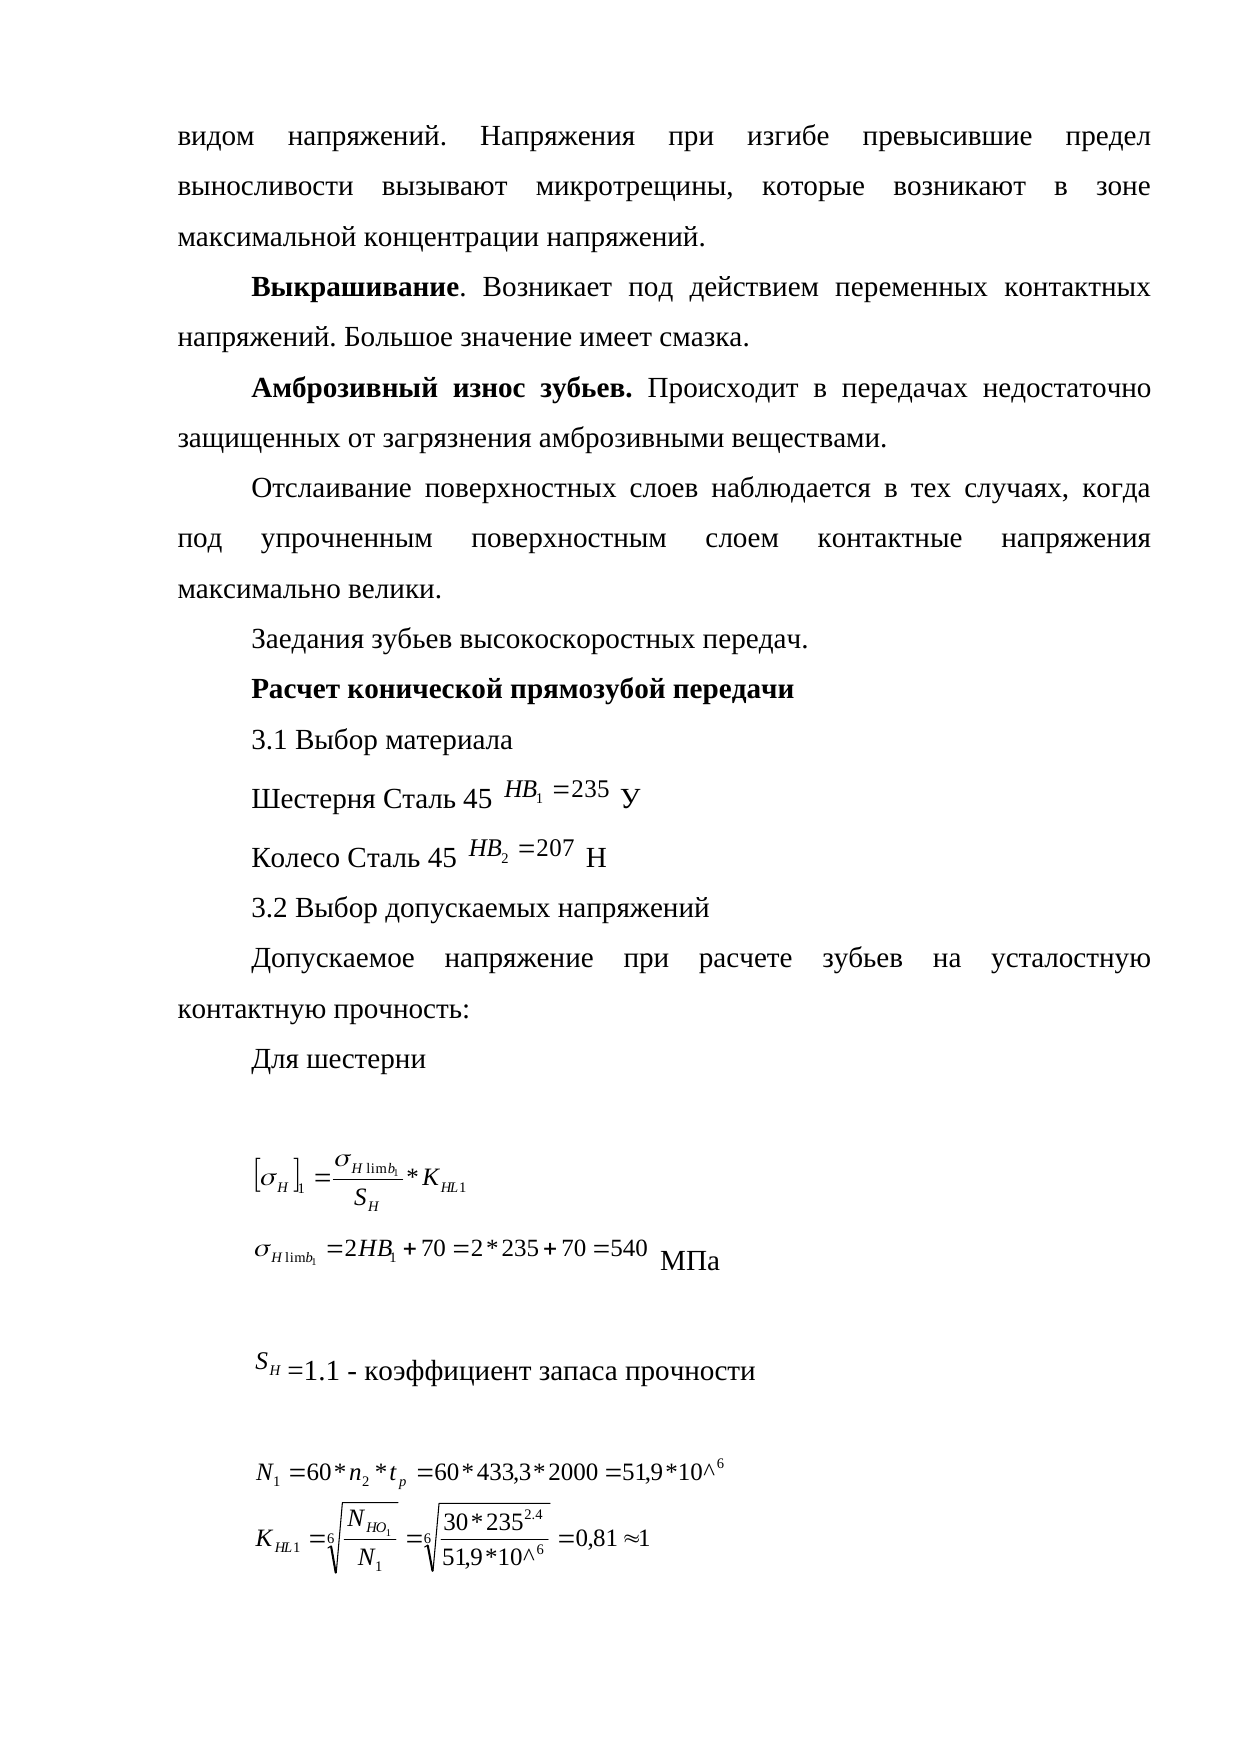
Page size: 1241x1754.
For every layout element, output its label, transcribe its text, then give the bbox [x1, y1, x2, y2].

text 3.1 Выбор материала [177, 722, 1152, 755]
text Шестерня Сталь 45 У [177, 772, 1152, 814]
text Заедания зубьев высокоскоростных передач. [177, 621, 1152, 655]
text Для шестерни [177, 1041, 1152, 1075]
text 3.2 Выбор допускаемых напряжений [177, 890, 1152, 924]
text Допускаемое напряжение при расчете зубьев на усталостную контактную прочность: [177, 941, 1152, 1024]
text МПа [177, 1231, 1152, 1277]
text Выкрашивание. Возникает под действием переменных контактных напряжений. Большое значение имеет смазка. [177, 269, 1152, 353]
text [177, 118, 1152, 252]
text Отслаивание поверхностных слоев наблюдается в тех случаях, когда под упрочненным поверхностным слоем контактные напряжения максимально велики. [177, 470, 1152, 604]
text Колесо Сталь 45 H [177, 831, 1152, 873]
text =1.1 - коэффициент запаса прочности [177, 1344, 1152, 1386]
text Амброзивный износ зубьев. Происходит в передачах недостаточно защищенных от загрязнения амброзивными веществами. [177, 370, 1152, 453]
text Расчет конической прямозубой передачи [177, 672, 1152, 705]
